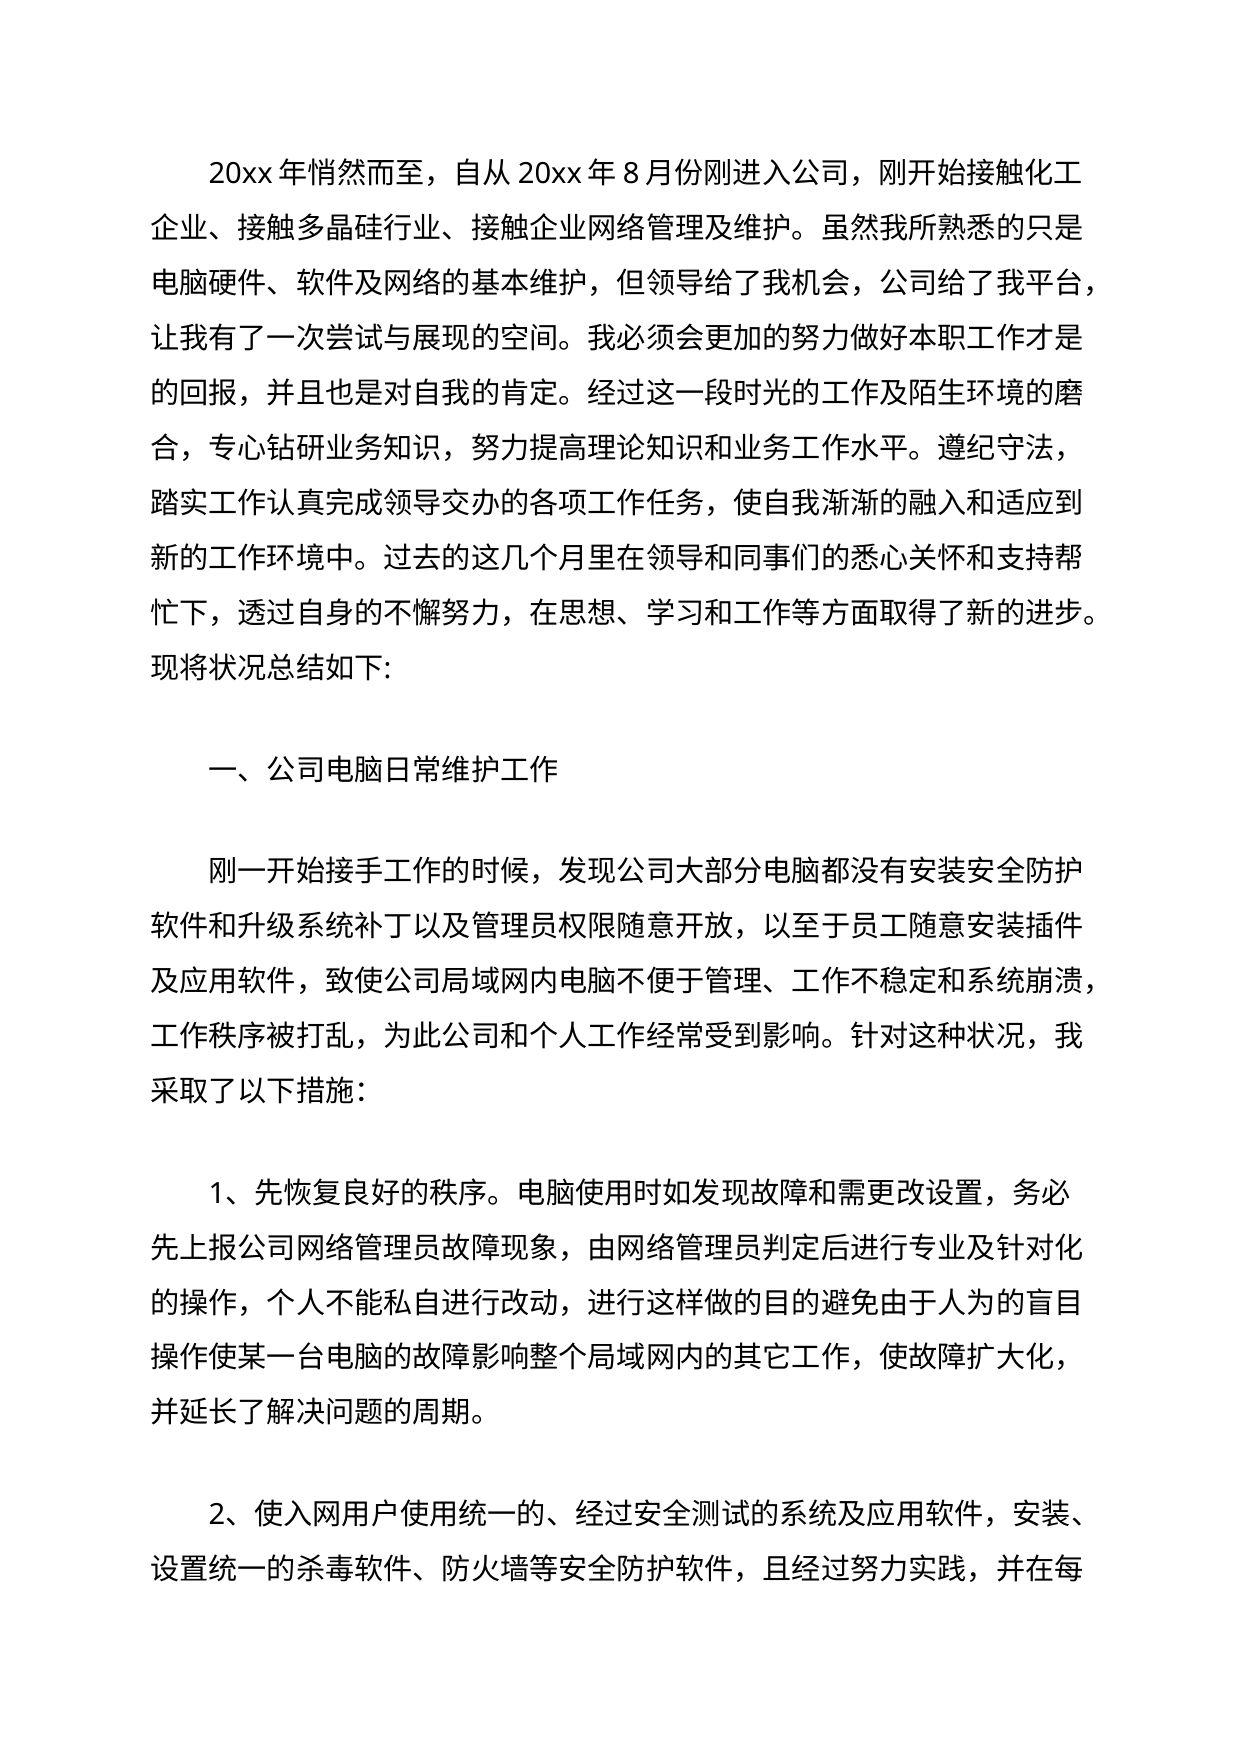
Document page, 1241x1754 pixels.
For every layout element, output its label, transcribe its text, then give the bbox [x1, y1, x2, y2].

text 一、公司电脑日常维护工作 [150, 746, 1090, 788]
text 刚一开始接手工作的时候，发现公司大部分电脑都没有安装安全防护软件和升级系统补丁以及管理员权限随意开放，以至于员工随意安装插件及应用软件，致使公司局域网内电脑不便于管理、工作不稳定和系统崩溃，工作秩序被打乱，为此公司和个人工作经常受到影响。针对这种状况，我采取了以下措施： [150, 848, 1090, 1110]
text 1、先恢复良好的秩序。电脑使用时如发现故障和需更改设置，务必先上报公司网络管理员故障现象，由网络管理员判定后进行专业及针对化的操作，个人不能私自进行改动，进行这样做的目的避免由于人为的盲目操作使某一台电脑的故障影响整个局域网内的其它工作，使故障扩大化，并延长了解决问题的周期。 [150, 1169, 1090, 1431]
text 20xx年悄然而至，自从20xx年8月份刚进入公司，刚开始接触化工企业、接触多晶硅行业、接触企业网络管理及维护。虽然我所熟悉的只是电脑硬件、软件及网络的基本维护，但领导给了我机会，公司给了我平台，让我有了一次尝试与展现的空间。我必须会更加的努力做好本职工作才是的回报，并且也是对自我的肯定。经过这一段时光的工作及陌生环境的磨合，专心钻研业务知识，努力提高理论知识和业务工作水平。遵纪守法，踏实工作认真完成领导交办的各项工作任务，使自我渐渐的融入和适应到新的工作环境中。过去的这几个月里在领导和同事们的悉心关怀和支持帮忙下，透过自身的不懈努力，在思想、学习和工作等方面取得了新的进步。现将状况总结如下: [150, 150, 1090, 687]
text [150, 1491, 1090, 1588]
